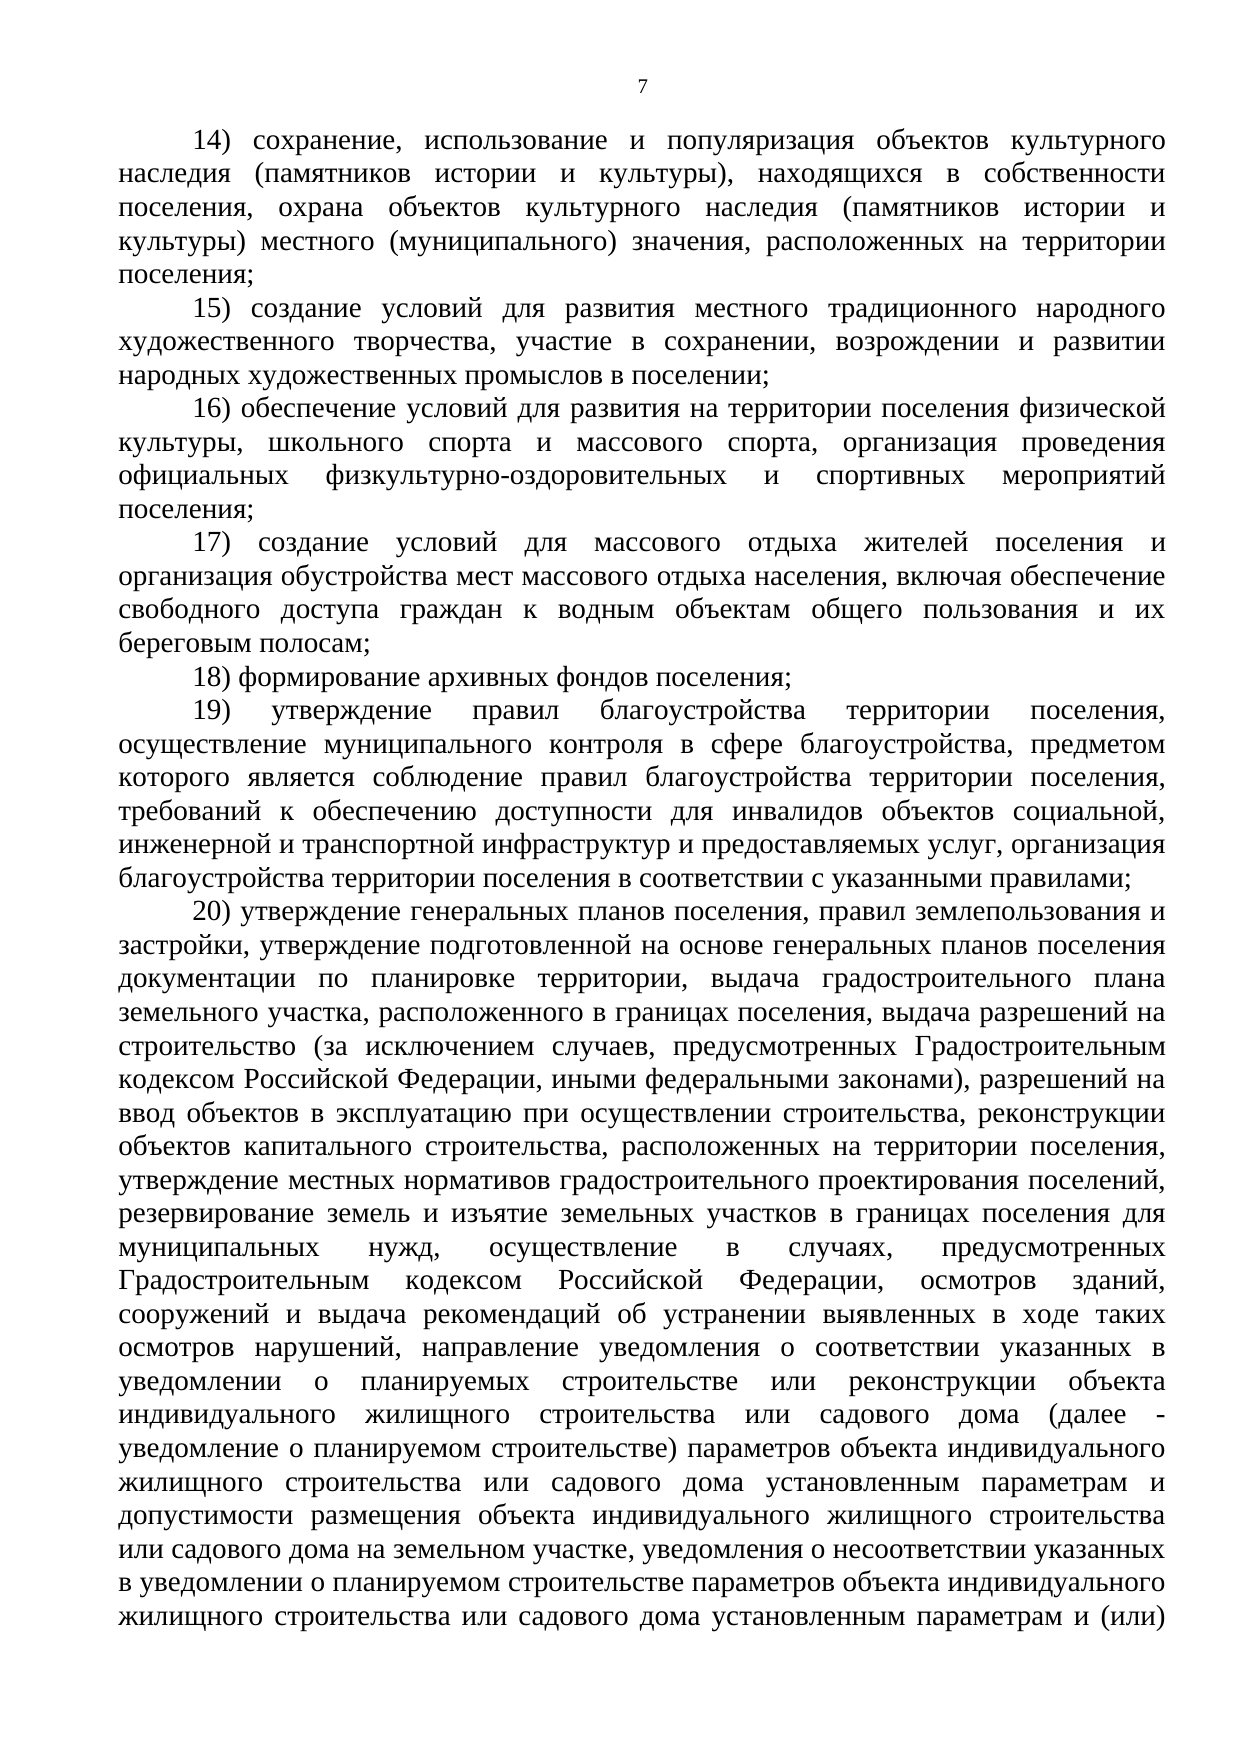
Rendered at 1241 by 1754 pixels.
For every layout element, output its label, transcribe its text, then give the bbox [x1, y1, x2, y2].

text 15) создание условий для развития местного традиционного народного художественного творчества, участие в сохранении, возрождении и развитии народных художественных промыслов в поселении; [118, 290, 1167, 390]
text 19) утверждение правил благоустройства территории поселения, осуществление муниципального контроля в сфере благоустройства, предметом которого является соблюдение правил благоустройства территории поселения, требований к обеспечению доступности для инвалидов объектов социальной, инженерной и транспортной инфраструктур и предоставляемых услуг, организация благоустройства территории поселения в соответствии с указанными правилами; [118, 692, 1167, 893]
text 16) обеспечение условий для развития на территории поселения физической культуры, школьного спорта и массового спорта, организация проведения официальных физкультурно-оздоровительных и спортивных мероприятий поселения; [118, 390, 1167, 524]
text 18) формирование архивных фондов поселения; [118, 659, 1167, 692]
text 17) создание условий для массового отдыха жителей поселения и организация обустройства мест массового отдыха населения, включая обеспечение свободного доступа граждан к водным объектам общего пользования и их береговым полосам; [118, 524, 1167, 659]
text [118, 893, 1167, 1631]
text 14) сохранение, использование и популяризация объектов культурного наследия (памятников истории и культуры), находящихся в собственности поселения, охрана объектов культурного наследия (памятников истории и культуры) местного (муниципального) значения, расположенных на территории поселения; [118, 122, 1167, 290]
